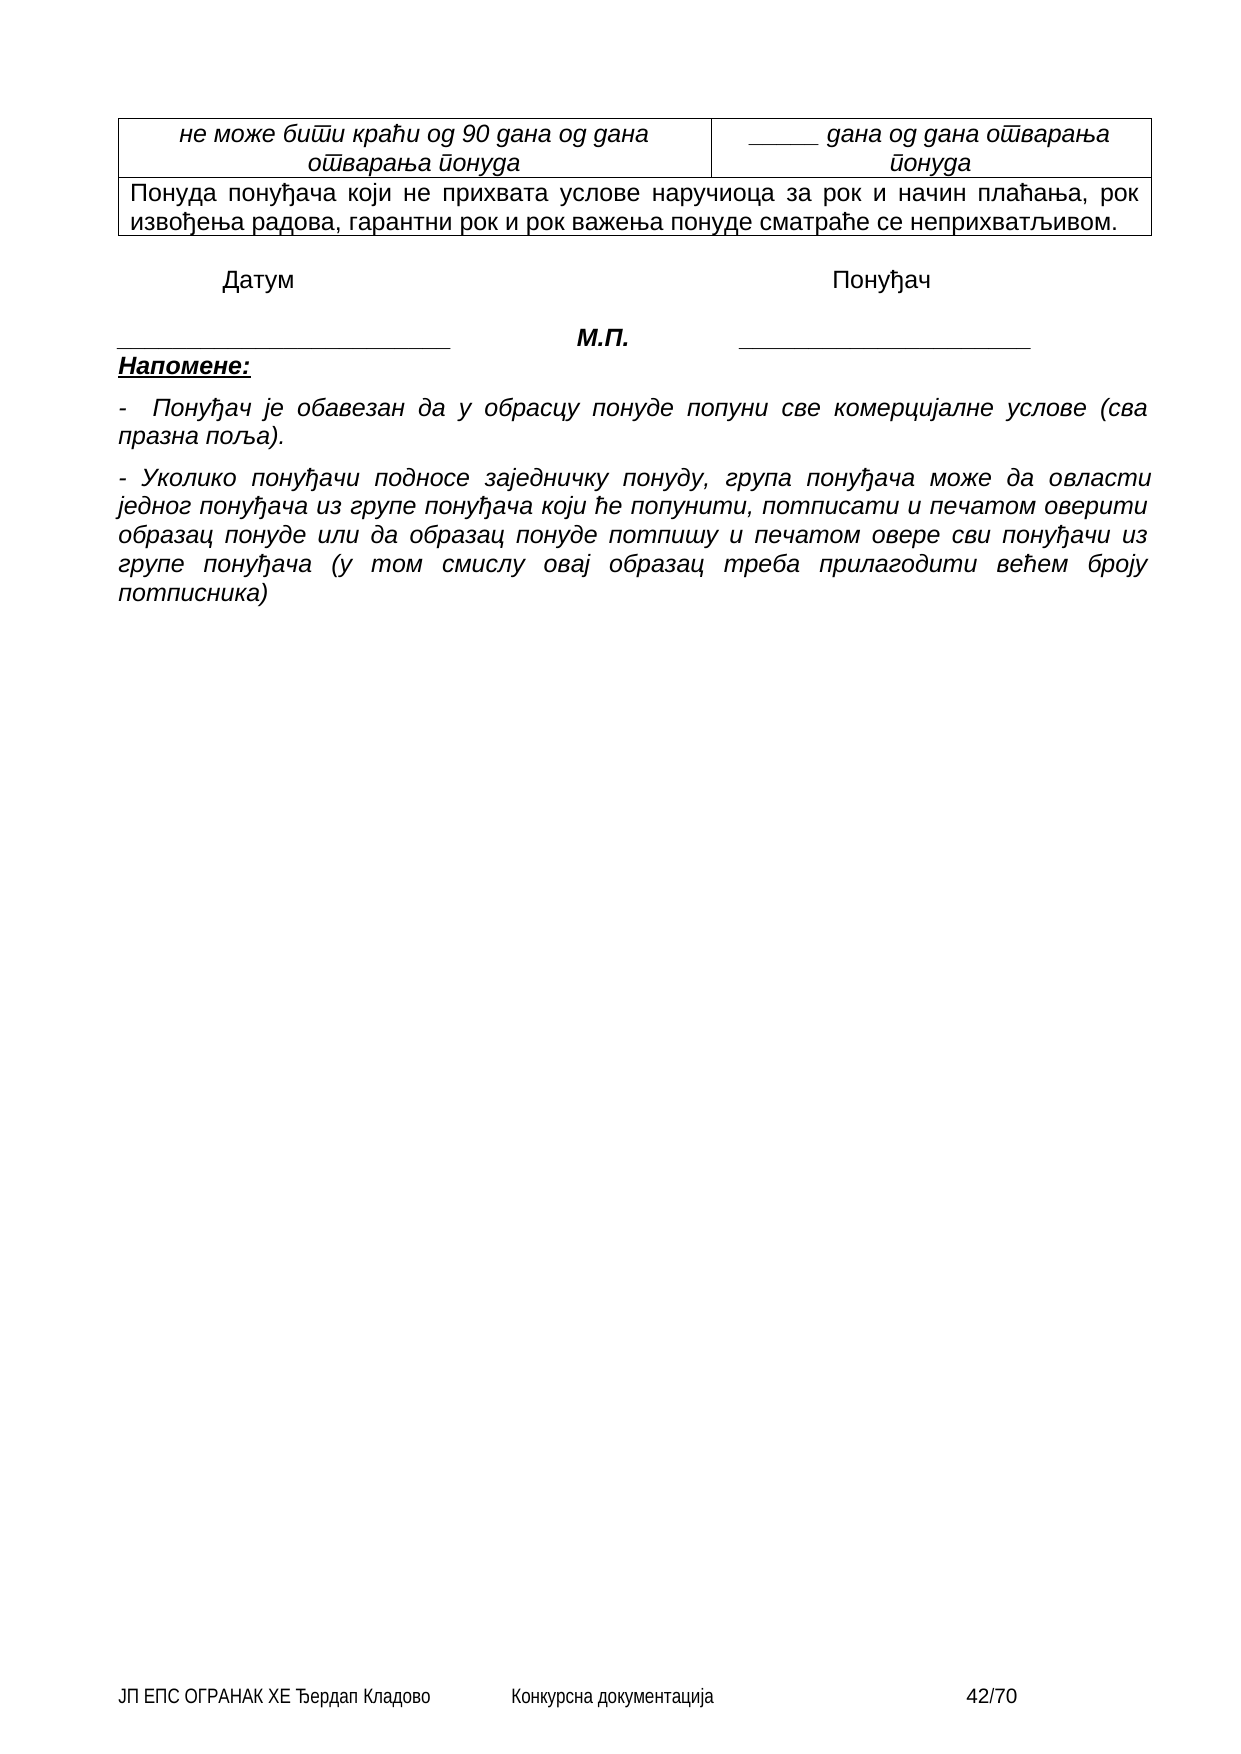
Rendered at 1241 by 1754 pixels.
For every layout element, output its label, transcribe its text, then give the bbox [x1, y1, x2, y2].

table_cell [712, 119, 1151, 177]
text Напомене: [118, 351, 1152, 380]
text ________________________ М.П. _____________________ [118, 322, 1152, 351]
text - Понуђач је обавезан да у обрасцу понуде попуни све комерцијалне услове (сва празна поља). [118, 392, 1152, 450]
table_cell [119, 119, 711, 177]
table_cell Понуда понуђача који не прихвата услове наручиоца за рок и начин плаћања, рок извођења радова, гарантни рок и рок важења понуде сматраће се неприхватљивом. [119, 178, 1151, 235]
text Датум Понуђач [118, 265, 1152, 294]
text - Уколико понуђачи подносе заједничку понуду, група понуђача може да овласти једног понуђача из групе понуђача који ће попунити, потписати и печатом оверити образац понуде или да образац понуде потпишу и печатом овере сви понуђачи из групе понуђача (у том смислу овај образац треба прилагодити већем броју потписника) [118, 462, 1152, 606]
